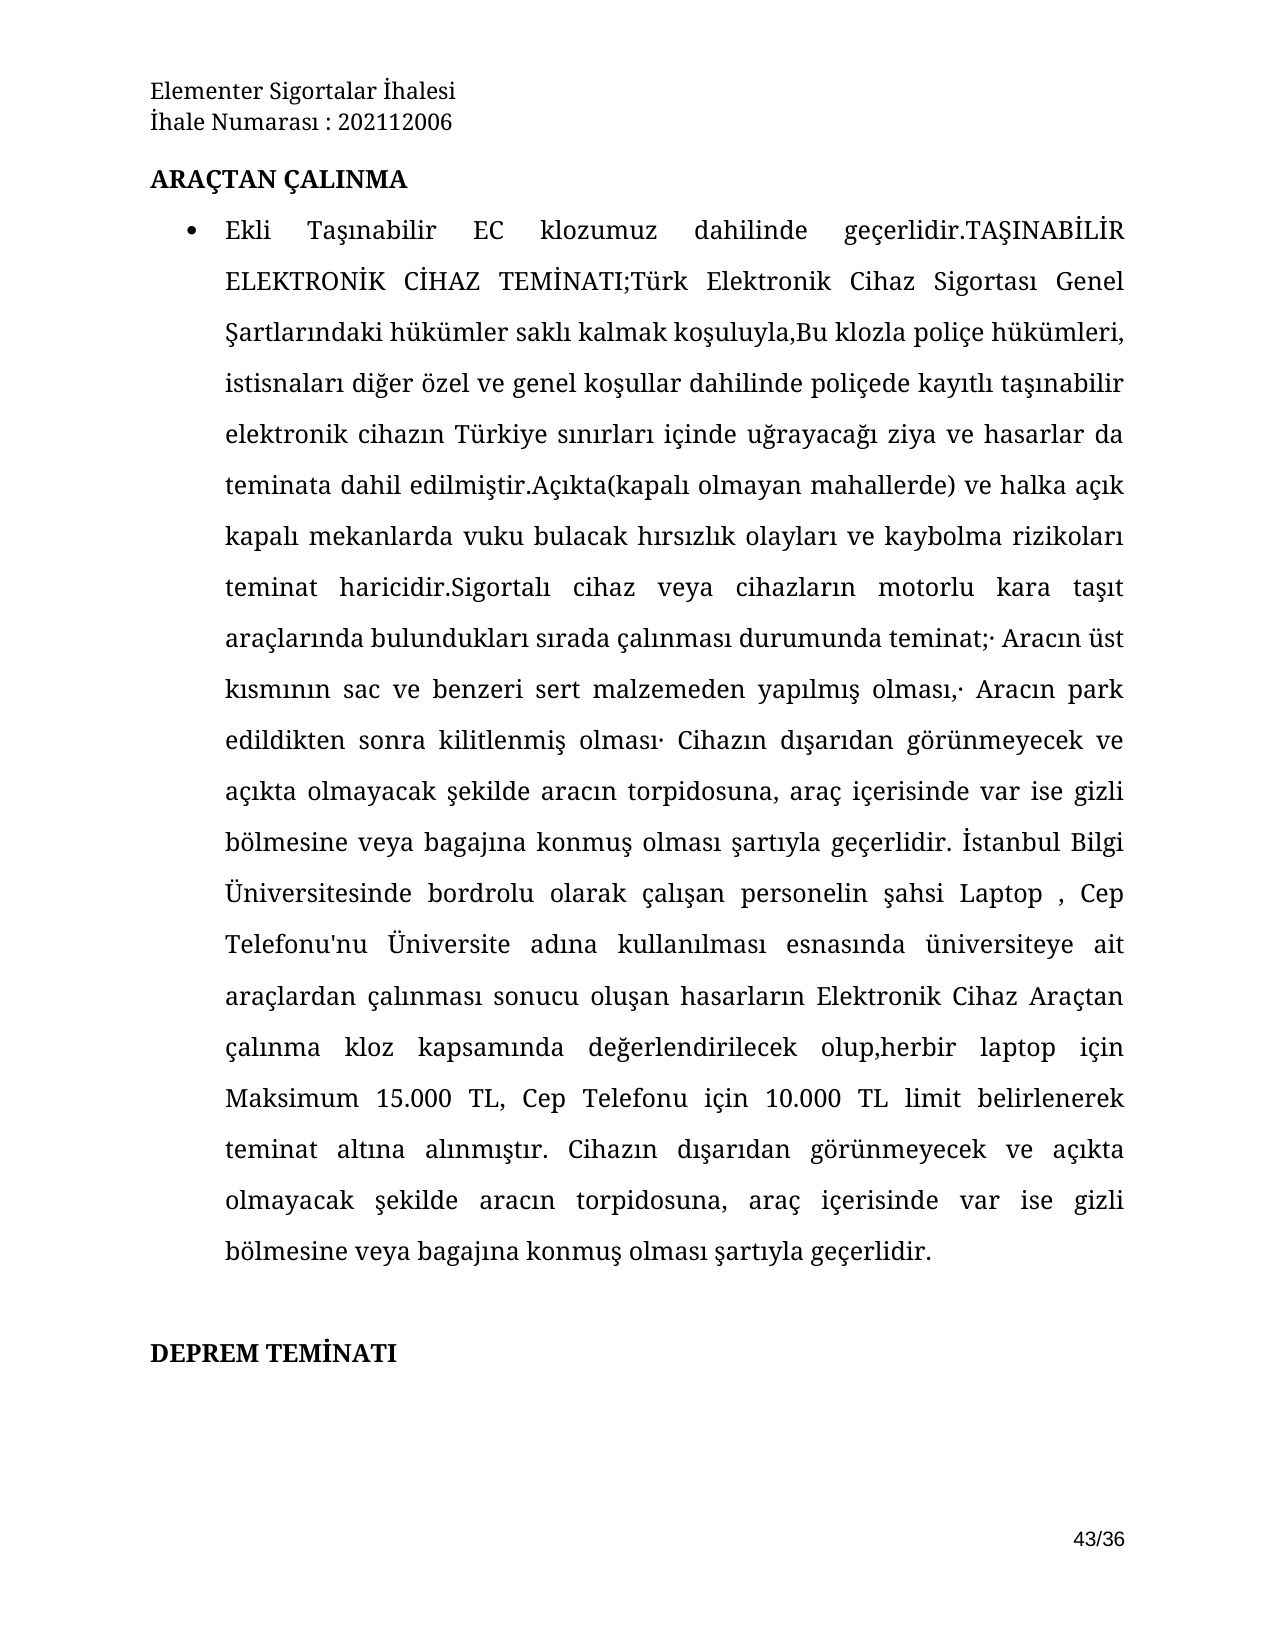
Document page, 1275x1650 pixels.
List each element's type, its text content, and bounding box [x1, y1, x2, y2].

list Ekli Taşınabilir EC klozumuz dahilinde geçerlidir.TAŞINABİLİR ELEKTRONİK CİHAZ TEMİNATI;Türk Elektronik Cihaz Sigortası Genel Şartlarındaki hükümler saklı kalmak koşuluyla,Bu klozla poliçe hükümleri, istisnaları diğer özel ve genel koşullar dahilinde poliçede kayıtlı taşınabilir elektronik cihazın Türkiye sınırları içinde uğrayacağı ziya ve hasarlar da teminata dahil edilmiştir.Açıkta(kapalı olmayan mahallerde) ve halka açık kapalı mekanlarda vuku bulacak hırsızlık olayları ve kaybolma rizikoları teminat haricidir.Sigortalı cihaz veya cihazların motorlu kara taşıt araçlarında bulundukları sırada çalınması durumunda teminat;· Aracın üst kısmının sac ve benzeri sert malzemeden yapılmış olması,· Aracın park edildikten sonra kilitlenmiş olması· Cihazın dışarıdan görünmeyecek ve açıkta olmayacak şekilde aracın torpidosuna, araç içerisinde var ise gizli bölmesine veya bagajına konmuş olması şartıyla geçerlidir. İstanbul Bilgi Üniversitesinde bordrolu olarak çalışan personelin şahsi Laptop , Cep Telefonu'nu Üniversite adına kullanılması esnasında üniversiteye ait araçlardan çalınması sonucu oluşan hasarların Elektronik Cihaz Araçtan çalınma kloz kapsamında değerlendirilecek olup,herbir laptop için Maksimum 15.000 TL, Cep Telefonu için 10.000 TL limit belirlenerek teminat altına alınmıştır. Cihazın dışarıdan görünmeyecek ve açıkta olmayacak şekilde aracın torpidosuna, araç içerisinde var ise gizli bölmesine veya bagajına konmuş olması şartıyla geçerlidir. [187, 212, 1125, 1267]
text ARAÇTAN ÇALINMA [150, 161, 1125, 196]
text DEPREM TEMİNATI [150, 1335, 1125, 1369]
